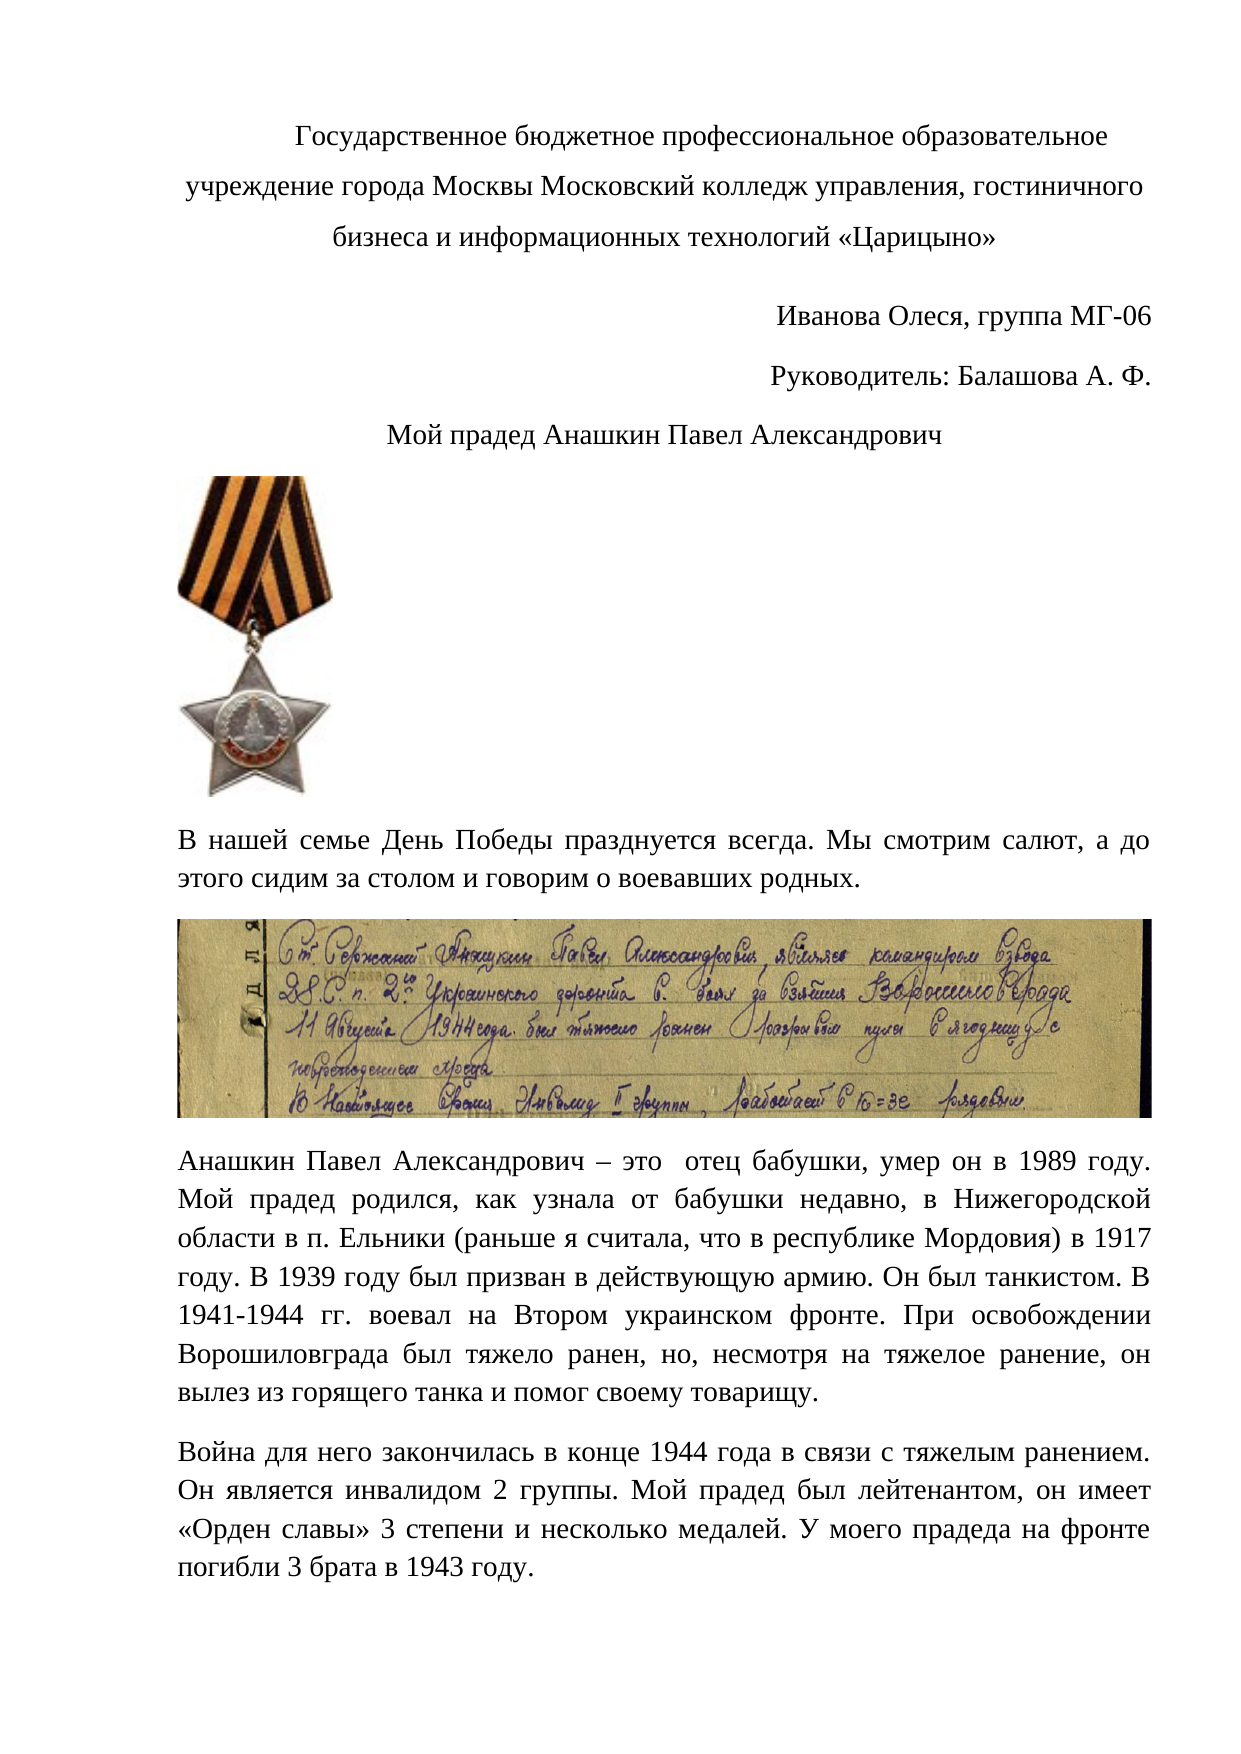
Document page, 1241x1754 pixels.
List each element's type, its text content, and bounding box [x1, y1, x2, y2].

text Руководитель: Балашова А. Ф. [177, 358, 1152, 391]
text Мой прадед Анашкин Павел Александрович [177, 417, 1152, 451]
text Государственное бюджетное профессиональное образовательное учреждение города Москвы Московский колледж управления, гостиничного бизнеса и информационных технологий «Царицыно» [177, 118, 1152, 252]
text Иванова Олеся, группа МГ-06 [177, 298, 1152, 332]
picture [177, 919, 1152, 1118]
picture [177, 476, 333, 797]
text В нашей семье День Победы празднуется всегда. Мы смотрим салют, а до этого сидим за столом и говорим о воевавших родных. [177, 855, 1152, 894]
text Анашкин Павел Александрович – это отец бабушки, умер он в 1989 году. Мой прадед родился, как узнала от бабушки недавно, в Нижегородской области в п. Ельники (раньше я считала, что в республике Мордовия) в 1917 году. В 1939 году был призван в действующую армию. Он был танкистом. В 1941-1944 гг. воевал на Втором украинском фронте. При освобождении Ворошиловграда был тяжело ранен, но, несмотря на тяжелое ранение, он вылез из горящего танка и помог своему товарищу. [177, 1143, 1152, 1408]
text Война для него закончилась в конце 1944 года в связи с тяжелым ранением. Он является инвалидом 2 группы. Мой прадед был лейтенантом, он имеет «Орден славы» 3 степени и несколько медалей. У моего прадеда на фронте погибли 3 брата в 1943 году. [177, 1434, 1152, 1583]
